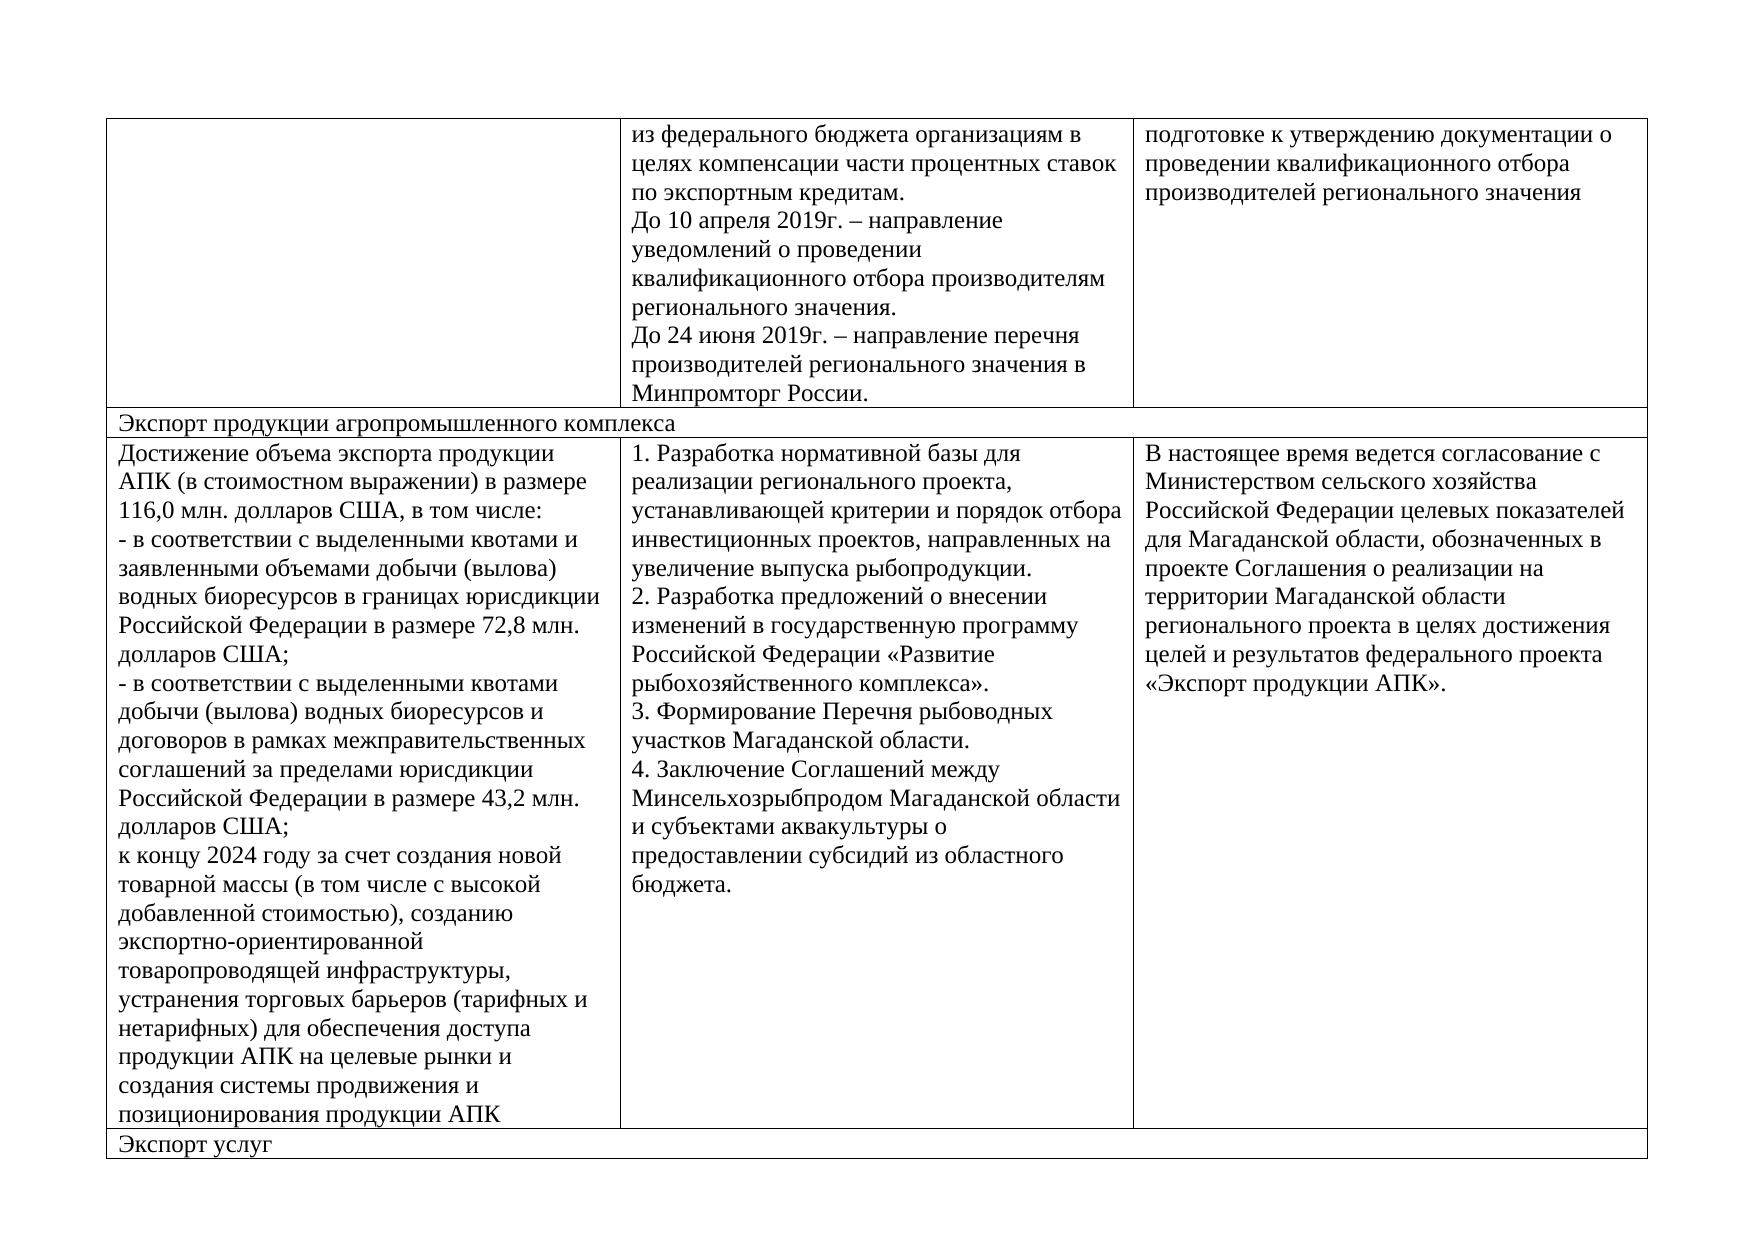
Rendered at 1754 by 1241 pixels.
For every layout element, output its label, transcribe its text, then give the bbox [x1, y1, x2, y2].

table_cell Экспорт услуг [107, 1129, 1647, 1157]
table_cell Достижение объема экспорта продукции АПК (в стоимостном выражении) в размере 116,0 млн. долларов США, в том числе: - в соответствии с выделенными квотами и заявленными объемами добычи (вылова) водных биоресурсов в границах юрисдикции Российской Федерации в размере 72,8 млн. долларов США; - в соответствии с выделенными квотами добычи (вылова) водных биоресурсов и договоров в рамках межправительственных соглашений за пределами юрисдикции Российской Федерации в размере 43,2 млн. долларов США; к концу 2024 году за счет создания новой товарной массы (в том числе с высокой добавленной стоимостью), созданию экспортно-ориентированной товаропроводящей инфраструктуры, устранения торговых барьеров (тарифных и нетарифных) для обеспечения доступа продукции АПК на целевые рынки и создания системы продвижения и позиционирования продукции АПК [107, 438, 620, 1128]
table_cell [621, 119, 1133, 407]
table_cell Экспорт продукции агропромышленного комплекса [107, 408, 1647, 437]
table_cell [107, 119, 620, 407]
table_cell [1134, 119, 1647, 407]
table_cell В настоящее время ведется согласование с Министерством сельского хозяйства Российской Федерации целевых показателей для Магаданской области, обозначенных в проекте Соглашения о реализации на территории Магаданской области регионального проекта в целях достижения целей и результатов федерального проекта «Экспорт продукции АПК». [1134, 438, 1647, 1128]
table_cell 1. Разработка нормативной базы для реализации регионального проекта, устанавливающей критерии и порядок отбора инвестиционных проектов, направленных на увеличение выпуска рыбопродукции. 2. Разработка предложений о внесении изменений в государственную программу Российской Федерации «Развитие рыбохозяйственного комплекса». 3. Формирование Перечня рыбоводных участков Магаданской области. 4. Заключение Соглашений между Минсельхозрыбпродом Магаданской области и субъектами аквакультуры о предоставлении субсидий из областного бюджета. [621, 438, 1133, 1128]
